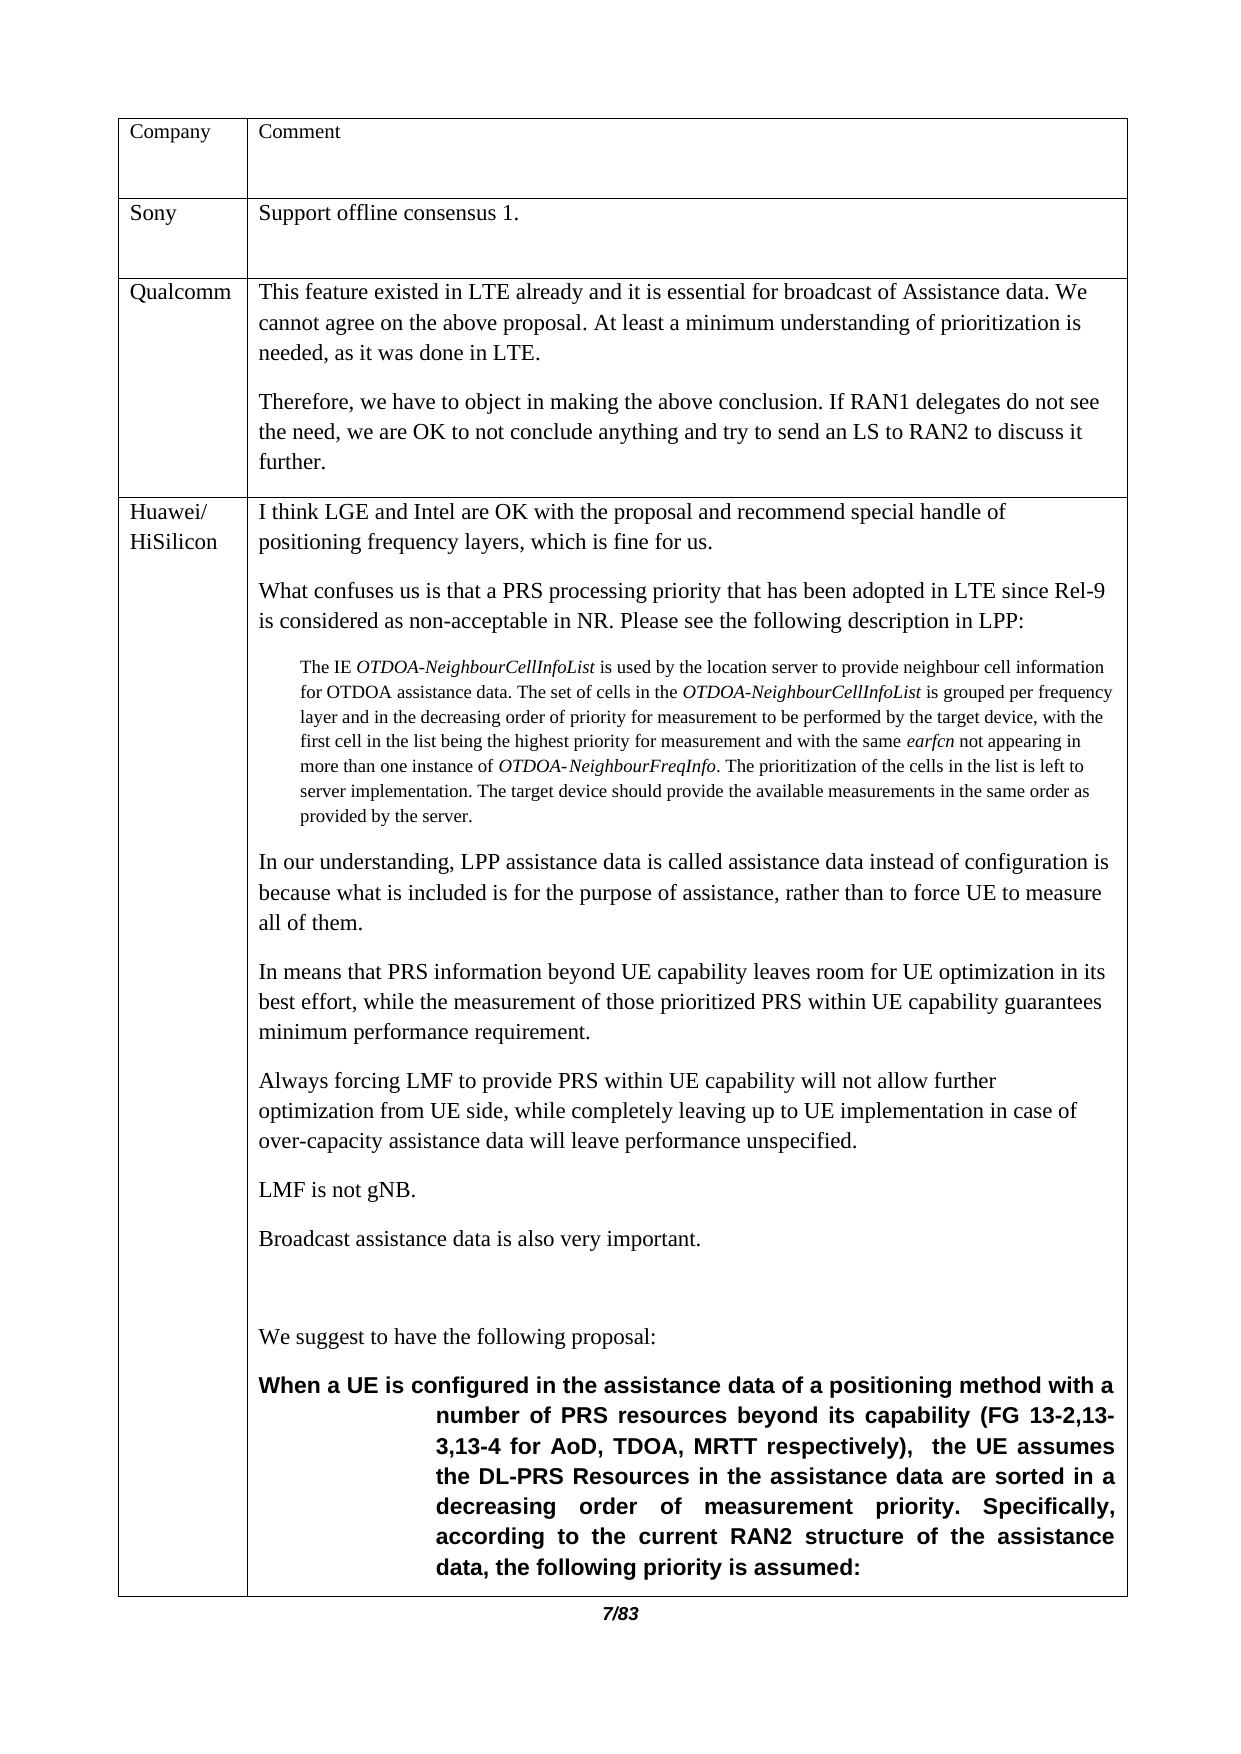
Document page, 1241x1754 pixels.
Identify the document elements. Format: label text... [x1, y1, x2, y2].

table_cell Support offline consensus 1. [248, 199, 1127, 278]
table_cell This feature existed in LTE already and it is essential for broadcast of Assistance data. We cannot agree on the above proposal. At least a minimum understanding of prioritization is needed, as it was done in LTE. Therefore, we have to object in making the above conclusion. If RAN1 delegates do not see the need, we are OK to not conclude anything and try to send an LS to RAN2 to discuss it further. [248, 279, 1127, 497]
table_header Comment [248, 119, 1127, 198]
table_cell Qualcomm [119, 279, 247, 497]
table_cell Sony [119, 199, 247, 278]
table_cell Huawei/HiSilicon [119, 498, 247, 1596]
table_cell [248, 498, 1127, 1596]
table_header Company [119, 119, 247, 198]
